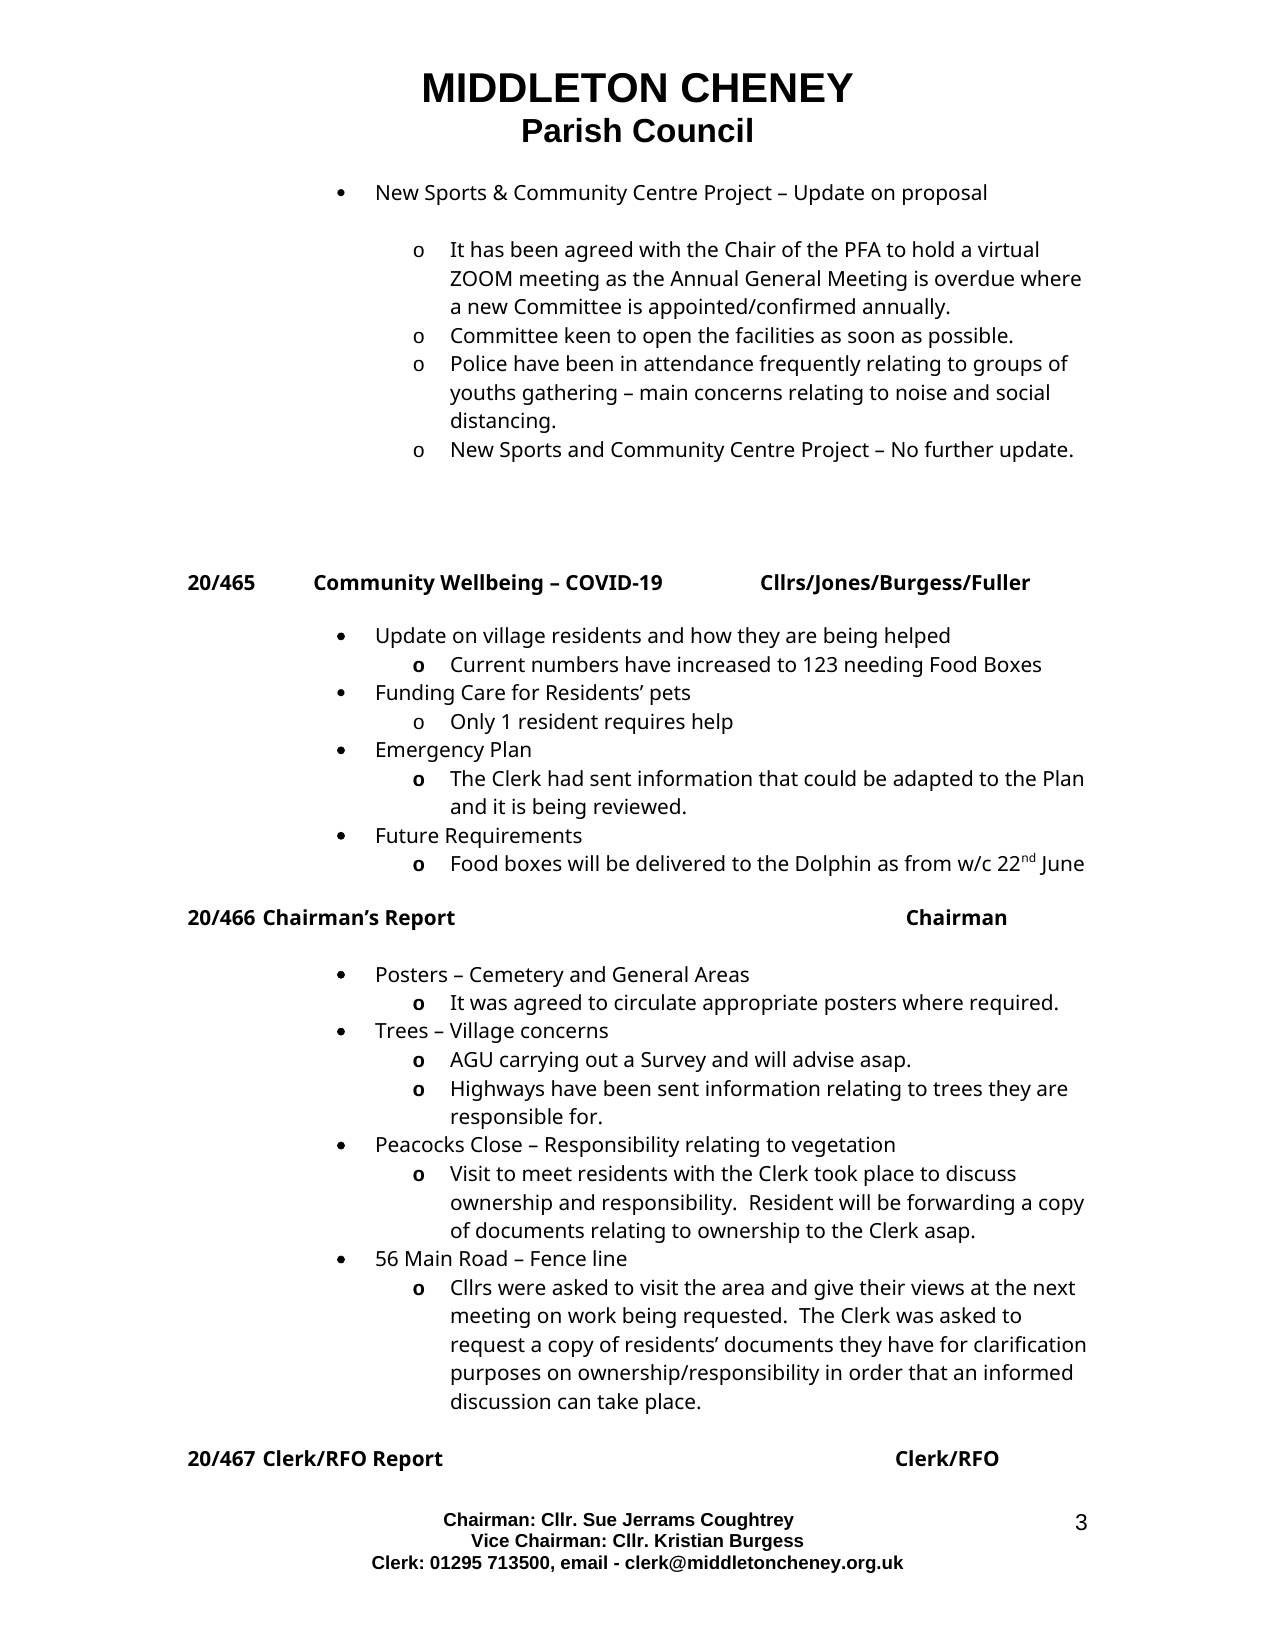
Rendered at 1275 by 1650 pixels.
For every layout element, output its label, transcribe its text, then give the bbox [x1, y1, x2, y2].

list Food boxes will be delivered to the Dolphin as from w/c 22nd June [412, 849, 1088, 878]
list Only 1 resident requires help [412, 707, 1088, 735]
list It was agreed to circulate appropriate posters where required. [412, 988, 1088, 1017]
list Trees – Village concerns [337, 1017, 1088, 1045]
list Posters – Cemetery and General Areas [337, 960, 1088, 988]
text 20/467 Clerk/RFO Report Clerk/RFO [187, 1444, 1088, 1472]
list New Sports & Community Centre Project – Update on proposal [337, 178, 1088, 207]
list The Clerk had sent information that could be adapted to the Plan and it is being reviewed. [412, 764, 1088, 821]
list Cllrs were asked to visit the area and give their views at the next meeting on work being requested. The Clerk was asked to request a copy of residents’ documents they have for clarification purposes on ownership/responsibility in order that an informed discussion can take place. [412, 1273, 1088, 1415]
list Committee keen to open the facilities as soon as possible. [412, 321, 1088, 349]
list New Sports and Community Centre Project – No further update. [412, 435, 1088, 463]
list Funding Care for Residents’ pets [337, 678, 1088, 707]
list Current numbers have increased to 123 needing Food Boxes [412, 650, 1088, 678]
list Highways have been sent information relating to trees they are responsible for. [412, 1074, 1088, 1131]
list 56 Main Road – Fence line [337, 1244, 1088, 1273]
list Police have been in attendance frequently relating to groups of youths gathering – main concerns relating to noise and social distancing. [412, 349, 1088, 435]
list Visit to meet residents with the Clerk took place to discuss ownership and responsibility. Resident will be forwarding a copy of documents relating to ownership to the Clerk asap. [412, 1159, 1088, 1244]
list AGU carrying out a Survey and will advise asap. [412, 1045, 1088, 1074]
list It has been agreed with the Chair of the PFA to hold a virtual ZOOM meeting as the Annual General Meeting is overdue where a new Committee is appointed/confirmed annually. [412, 235, 1088, 321]
text 20/466 Chairman’s Report Chairman [187, 903, 1088, 931]
list Future Requirements [337, 821, 1088, 849]
list Emergency Plan [337, 735, 1088, 764]
list Peacocks Close – Responsibility relating to vegetation [337, 1131, 1088, 1159]
text 20/465 Community Wellbeing – COVID-19 Cllrs/Jones/Burgess/Fuller [187, 568, 1088, 596]
list Update on village residents and how they are being helped [337, 621, 1088, 650]
